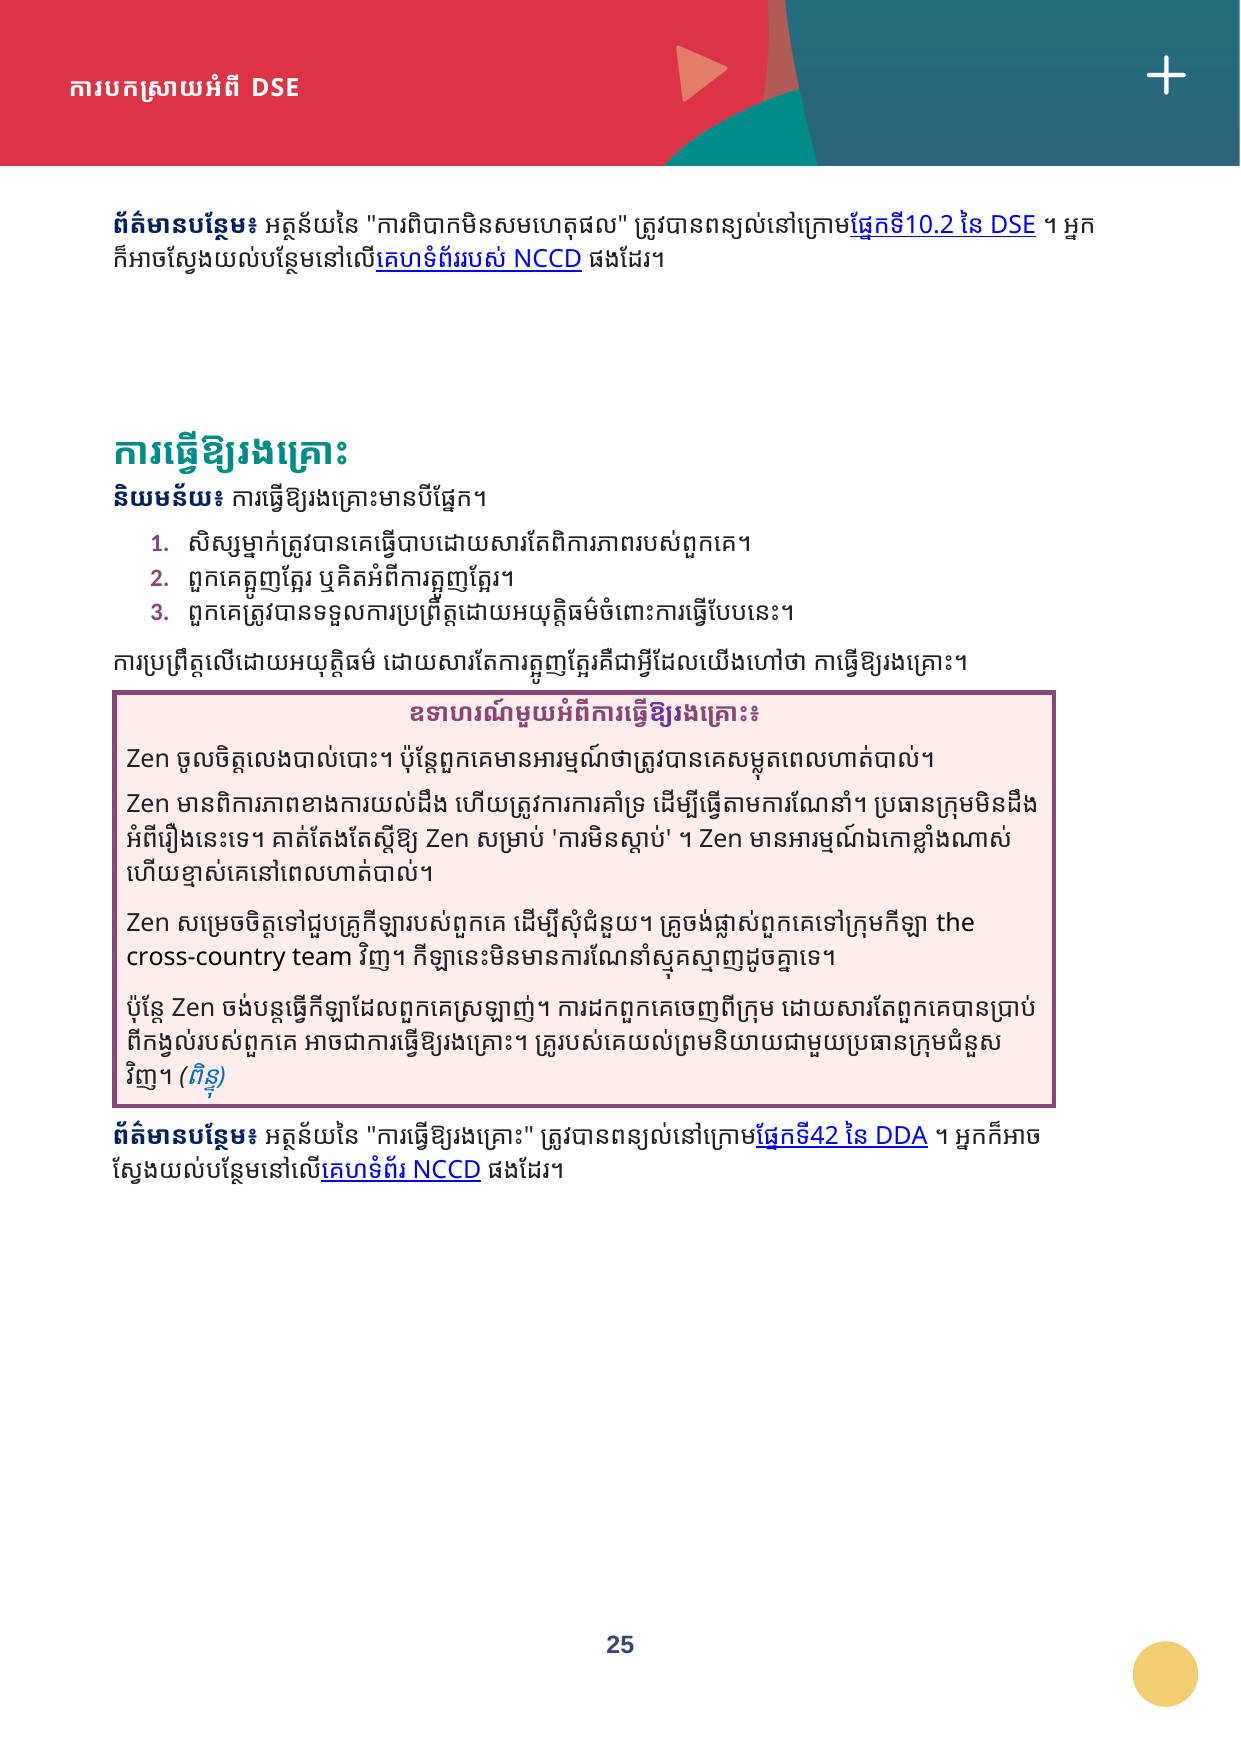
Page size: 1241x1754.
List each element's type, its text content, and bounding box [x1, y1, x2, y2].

list សិស្សម្នាក់ត្រូវបានគេធ្វើបាបដោយសារតែពិការភាពរបស់ពួកគេ។ [150, 525, 1128, 559]
table_header ឧទាហរណ៍មួយអំពីការធ្វើឱ្យរងគ្រោះ៖ Zen ចូលចិត្តលេងបាល់បោះ។ ប៉ុន្តែ​ពួកគេ​មាន​អារម្មណ៍​ថា​ត្រូវ​បាន​គេ​សម្លុត​ពេល​ហាត់បាល់។ Zen មានពិការភាពខាងការយល់ដឹង ហើយត្រូវការការគាំទ្រ ដើម្បីធ្វើតាមការណែនាំ។ ប្រធានក្រុមមិនដឹងអំពីរឿងនេះទេ។ គាត់តែងតែស្តីឱ្យ Zen សម្រាប់ 'ការមិនស្តាប់' ។ Zen មាន​អារម្មណ៍​ឯកោ​ខ្លាំង​ណាស់ ហើយ​ខ្មាស់​គេ​នៅពេល​ហាត់បាល់។ Zen សម្រេចចិត្តទៅជួបគ្រូកីឡារបស់ពួកគេ ដើម្បីសុំជំនួយ។ គ្រូចង់ផ្លាស់ពួកគេទៅក្រុមកីឡា the cross-country team វិញ។ កីឡានេះមិនមានការណែនាំស្មុគស្មាញដូចគ្នាទេ។ ប៉ុន្តែ Zen ចង់បន្តធ្វើកីឡាដែលពួកគេស្រឡាញ់។ ការដកពួកគេចេញពីក្រុម ដោយសារតែពួកគេបានប្រាប់ពីកង្វល់របស់ពួកគេ អាចជាការធ្វើឱ្យរងគ្រោះ។ គ្រូរបស់គេយល់ព្រមនិយាយជាមួយប្រធានក្រុមជំនួសវិញ។ (ពិន្ទុ) [117, 695, 1052, 1104]
text និយមន័យ៖ ការធ្វើឱ្យរងគ្រោះមានបីផ្នែក។ [112, 479, 1128, 513]
text ការប្រព្រឹត្តលើដោយអយុត្តិធម៌ ដោយសារតែការត្អូញត្អែរគឺជាអ្វីដែលយើងហៅថា កាធ្វើឱ្យរងគ្រោះ។ [112, 644, 1128, 678]
list ពួកគេ​ត្រូវ​បានទទួលការ​ប្រព្រឹត្ត​ដោយ​អយុត្តិធម៌​ចំពោះ​ការ​ធ្វើ​បែប​នេះ។ [150, 593, 1128, 627]
subtitle ការធ្វើឱ្យរងគ្រោះ [112, 430, 1128, 473]
text ព័ត៌មានបន្ថែម៖ អត្ថន័យនៃ "ការធ្វើឱ្យរងគ្រោះ" ត្រូវបានពន្យល់នៅក្រោមផ្នែកទី42 នៃ DDA ។ អ្នកក៏អាចស្វែងយល់បន្ថែមនៅលើគេហទំព័រ NCCD ផងដែរ។ [112, 1117, 1128, 1185]
text ព័ត៌មានបន្ថែម៖ អត្ថន័យនៃ "ការពិបាកមិនសមហេតុផល" ត្រូវបានពន្យល់នៅក្រោមផ្នែកទី10.2 នៃ DSE ។ អ្នកក៏អាចស្វែងយល់បន្ថែមនៅលើគេហទំព័ររបស់ NCCD ផងដែរ។ [112, 207, 1128, 275]
picture [0, 0, 1240, 166]
list ពួកគេត្អូញត្អែរ ឬគិតអំពីការត្អូញត្អែរ។ [150, 559, 1128, 593]
